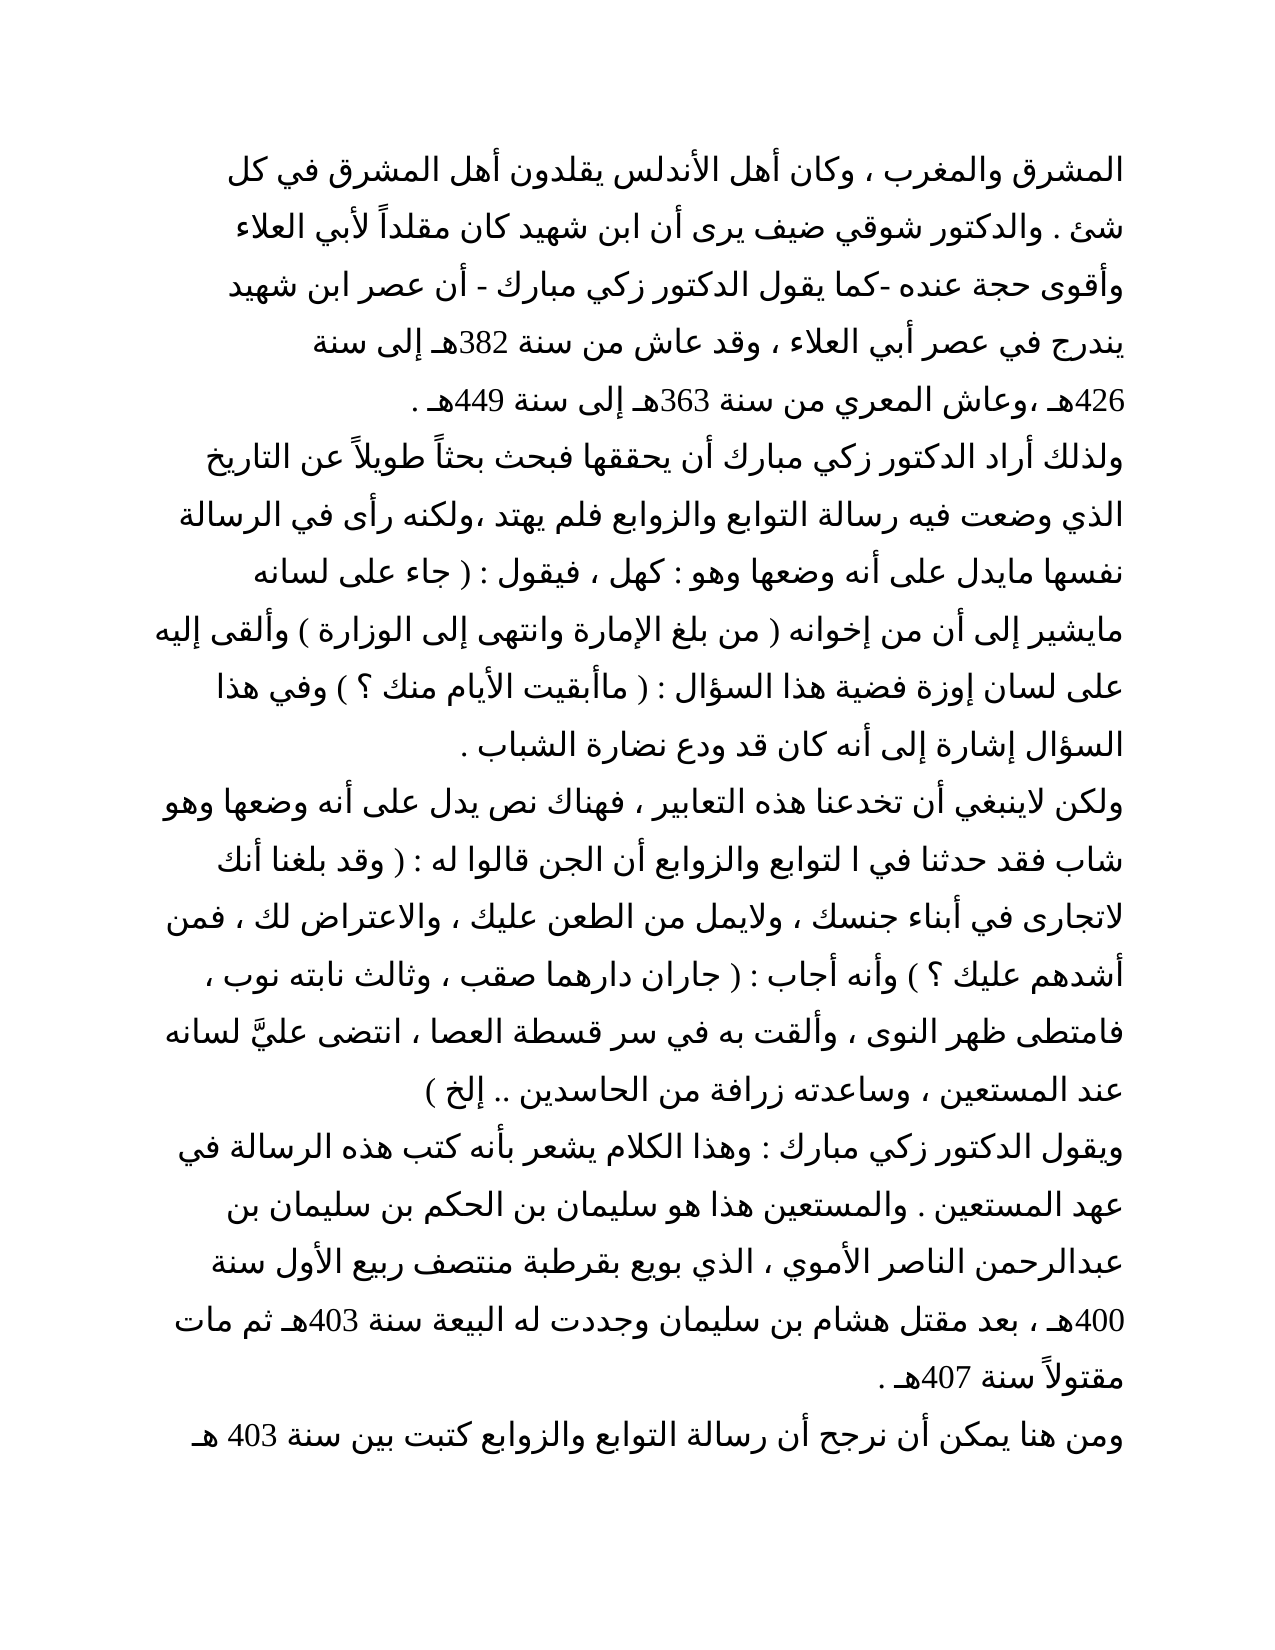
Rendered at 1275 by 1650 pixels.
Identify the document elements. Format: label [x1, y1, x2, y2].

text [150, 150, 1125, 1453]
